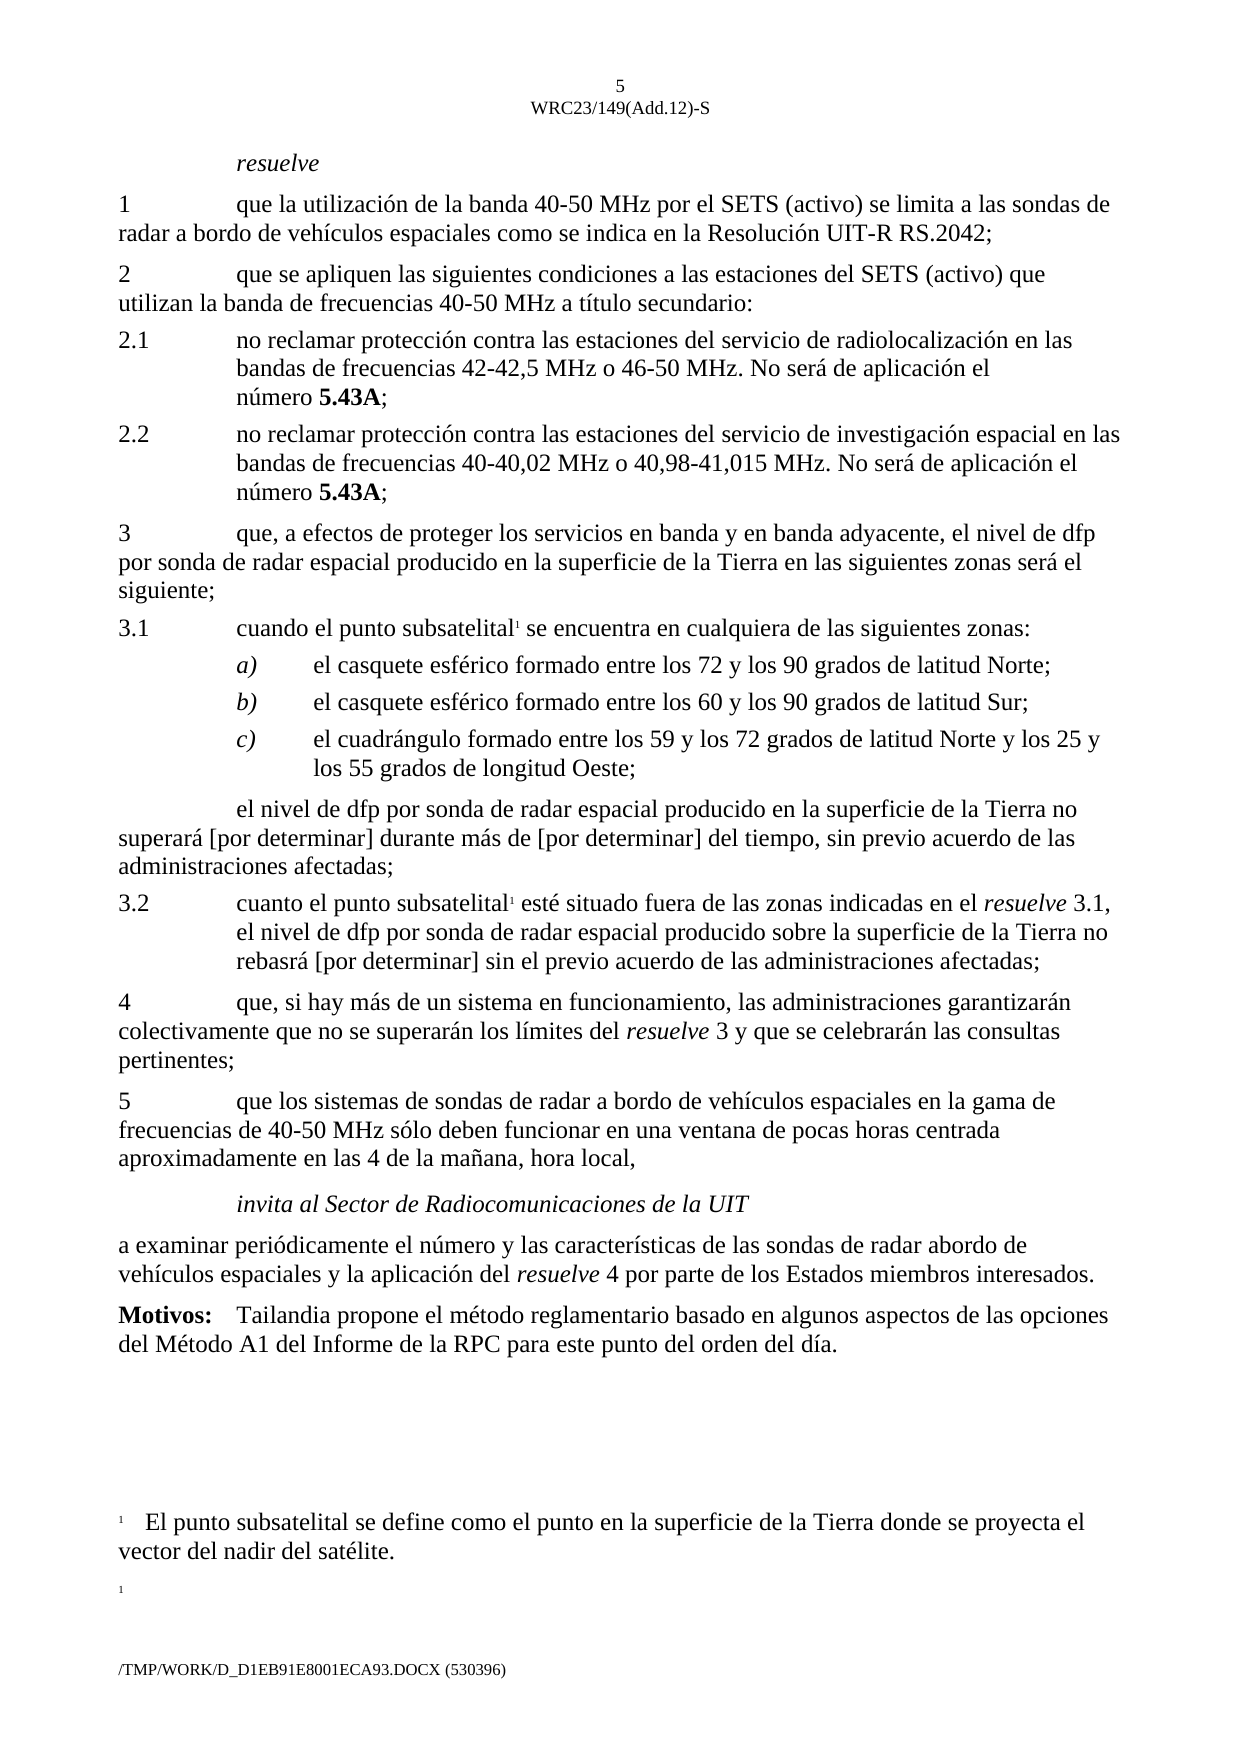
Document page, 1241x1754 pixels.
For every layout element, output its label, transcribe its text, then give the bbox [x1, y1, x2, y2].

text 2 que se apliquen las siguientes condiciones a las estaciones del SETS (activo) que utilizan la banda de frecuencias 40-50 MHz a título secundario: [118, 259, 1122, 316]
text 2.2 no reclamar protección contra las estaciones del servicio de investigación espacial en las bandas de frecuencias 40-40,02 MHz o 40,98-41,015 MHz. No será de aplicación el número 5.43A; [118, 419, 1122, 506]
text 3.2 cuanto el punto subsatelital1 esté situado fuera de las zonas indicadas en el resuelve 3.1, el nivel de dfp por sonda de radar espacial producido sobre la superficie de la Tierra no rebasrá [por determinar] sin el previo acuerdo de las administraciones afectadas; [118, 888, 1122, 975]
text c) el cuadrángulo formado entre los 59 y los 72 grados de latitud Norte y los 25 y los 55 grados de longitud Oeste; [236, 724, 1122, 781]
text 2.1 no reclamar protección contra las estaciones del servicio de radiolocalización en las bandas de frecuencias 42-42,5 MHz o 46-50 MHz. No será de aplicación el número 5.43A; [118, 325, 1122, 411]
text el nivel de dfp por sonda de radar espacial producido en la superficie de la Tierra no superará [por determinar] durante más de [por determinar] del tiempo, sin previo acuerdo de las administraciones afectadas; [118, 794, 1122, 880]
text Motivos: Tailandia propone el método reglamentario basado en algunos aspectos de las opciones del Método A1 del Informe de la RPC para este punto del orden del día. [118, 1300, 1122, 1358]
text resuelve [236, 148, 1122, 176]
text 1 que la utilización de la banda 40-50 MHz por el SETS (activo) se limita a las sondas de radar a bordo de vehículos espaciales como se indica en la Resolución UIT-R RS.2042; [118, 189, 1122, 246]
text a examinar periódicamente el número y las características de las sondas de radar abordo de vehículos espaciales y la aplicación del resuelve 4 por parte de los Estados miembros interesados. [118, 1230, 1122, 1288]
text 5 que los sistemas de sondas de radar a bordo de vehículos espaciales en la gama de frecuencias de 40-50 MHz sólo deben funcionar en una ventana de pocas horas centrada aproximadamente en las 4 de la mañana, hora local, [118, 1086, 1122, 1172]
text 3.1 cuando el punto subsatelital1 se encuentra en cualquiera de las siguientes zonas: [118, 613, 1122, 641]
text invita al Sector de Radiocomunicaciones de la UIT [236, 1189, 1122, 1218]
text 3 que, a efectos de proteger los servicios en banda y en banda adyacente, el nivel de dfp por sonda de radar espacial producido en la superficie de la Tierra en las siguientes zonas será el siguiente; [118, 518, 1122, 604]
text 4 que, si hay más de un sistema en funcionamiento, las administraciones garantizarán colectivamente que no se superarán los límites del resuelve 3 y que se celebrarán las consultas pertinentes; [118, 987, 1122, 1073]
text b) el casquete esférico formado entre los 60 y los 90 grados de latitud Sur; [236, 687, 1122, 716]
text a) el casquete esférico formado entre los 72 y los 90 grados de latitud Norte; [236, 650, 1122, 678]
